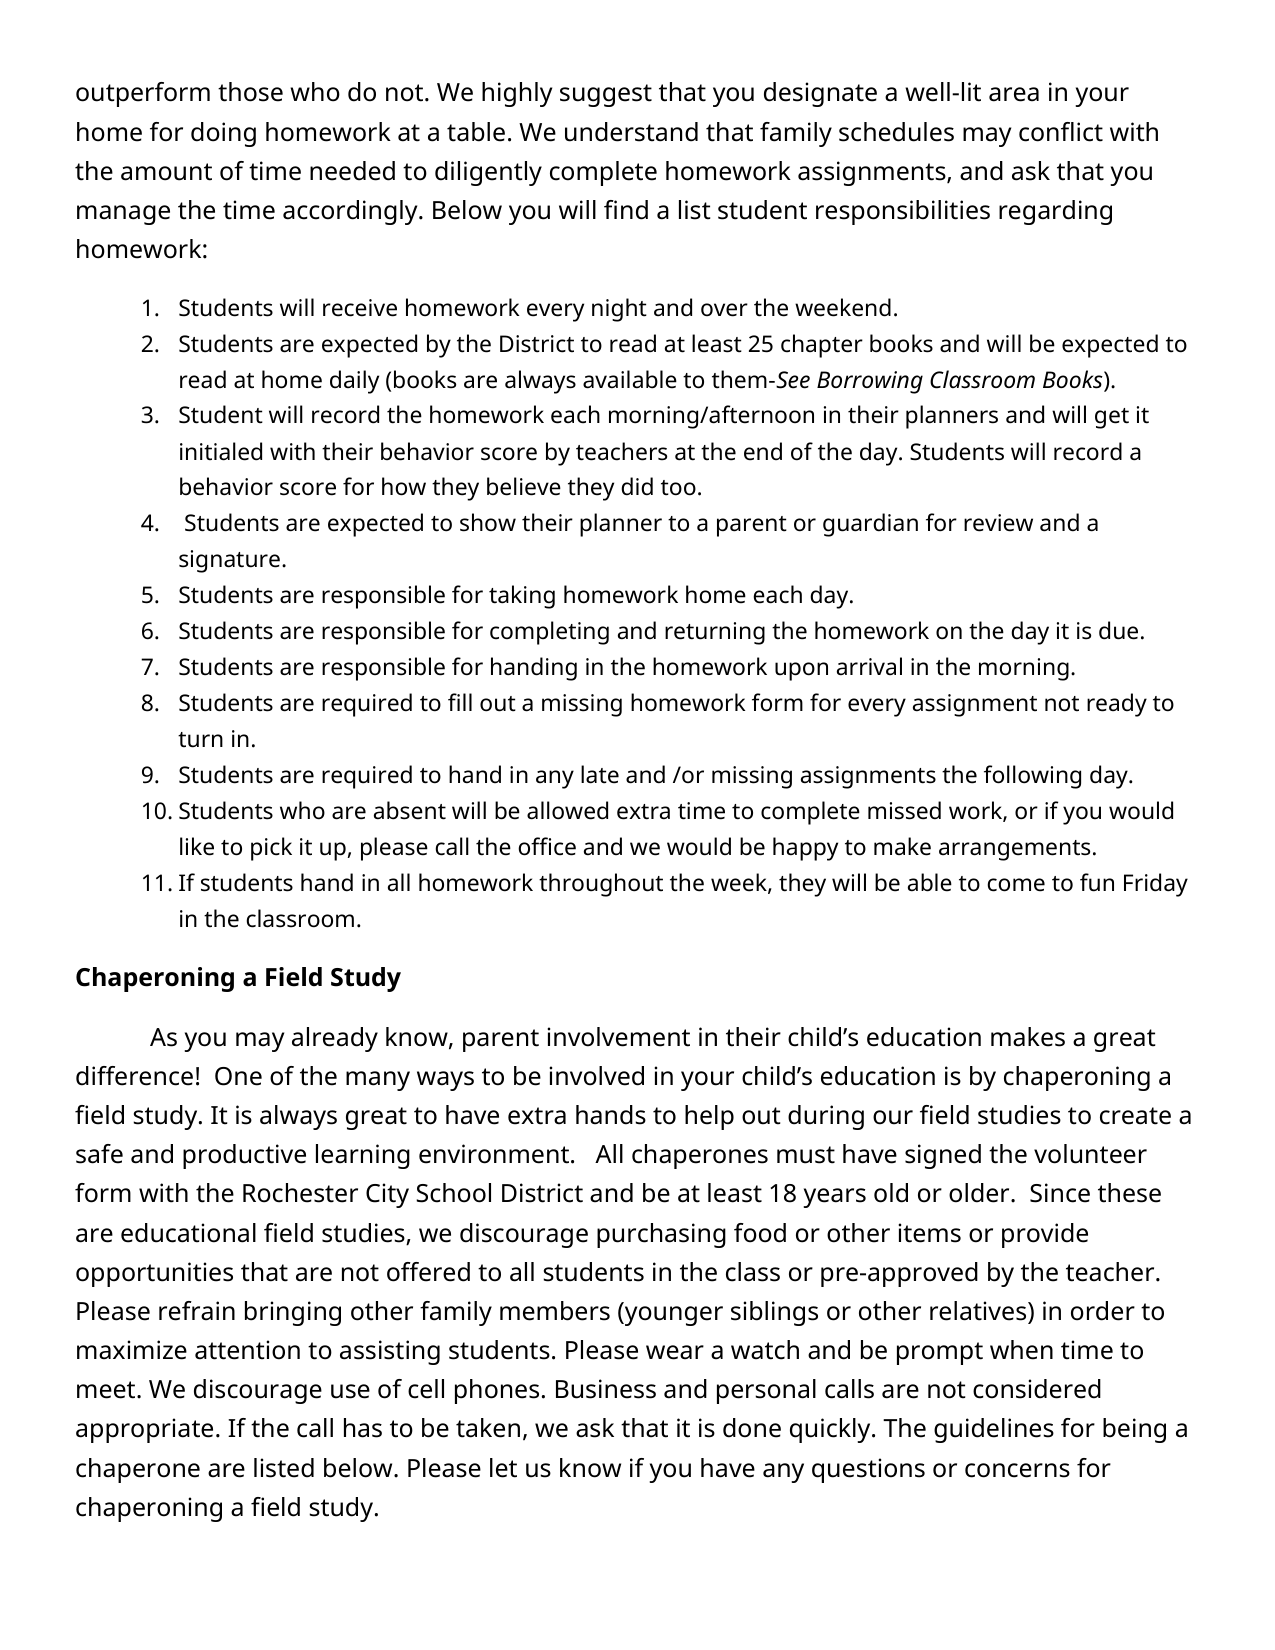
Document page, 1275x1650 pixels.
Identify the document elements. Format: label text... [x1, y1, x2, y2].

list Students are expected to show their planner to a parent or guardian for review and a signature. [141, 507, 1200, 574]
list Students are required to fill out a missing homework form for every assignment not ready to turn in. [141, 687, 1200, 754]
list Students are responsible for completing and returning the homework on the day it is due. [141, 615, 1200, 646]
list Students are responsible for handing in the homework upon arrival in the morning. [141, 651, 1200, 682]
list If students hand in all homework throughout the week, they will be able to come to fun Friday in the classroom. [141, 867, 1200, 934]
text As you may already know, parent involvement in their child’s education makes a great difference! One of the many ways to be involved in your child’s education is by chaperoning a field study. It is always great to have extra hands to help out during our field studies to create a safe and productive learning environment. All chaperones must have signed the volunteer form with the Rochester City School District and be at least 18 years old or older. Since these are educational field studies, we discourage purchasing food or other items or provide opportunities that are not offered to all students in the class or pre-approved by the teacher. Please refrain bringing other family members (younger siblings or other relatives) in order to maximize attention to assisting students. Please wear a watch and be prompt when time to meet. We discourage use of cell phones. Business and personal calls are not considered appropriate. If the call has to be taken, we ask that it is done quickly. The guidelines for being a chaperone are listed below. Please let us know if you have any questions or concerns for chaperoning a field study. [75, 1019, 1200, 1523]
list Students are responsible for taking homework home each day. [141, 579, 1200, 610]
list Student will record the homework each morning/afternoon in their planners and will get it initialed with their behavior score by teachers at the end of the day. Students will record a behavior score for how they believe they did too. [141, 399, 1200, 503]
list Students who are absent will be allowed extra time to complete missed work, or if you would like to pick it up, please call the office and we would be happy to make arrangements. [141, 795, 1200, 862]
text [75, 75, 1200, 266]
list Students are required to hand in any late and /or missing assignments the following day. [141, 759, 1200, 790]
list Students are expected by the District to read at least 25 chapter books and will be expected to read at home daily (books are always available to them-See Borrowing Classroom Books). [141, 328, 1200, 395]
text Chaperoning a Field Study [75, 959, 1200, 993]
list Students will receive homework every night and over the weekend. [141, 292, 1200, 323]
